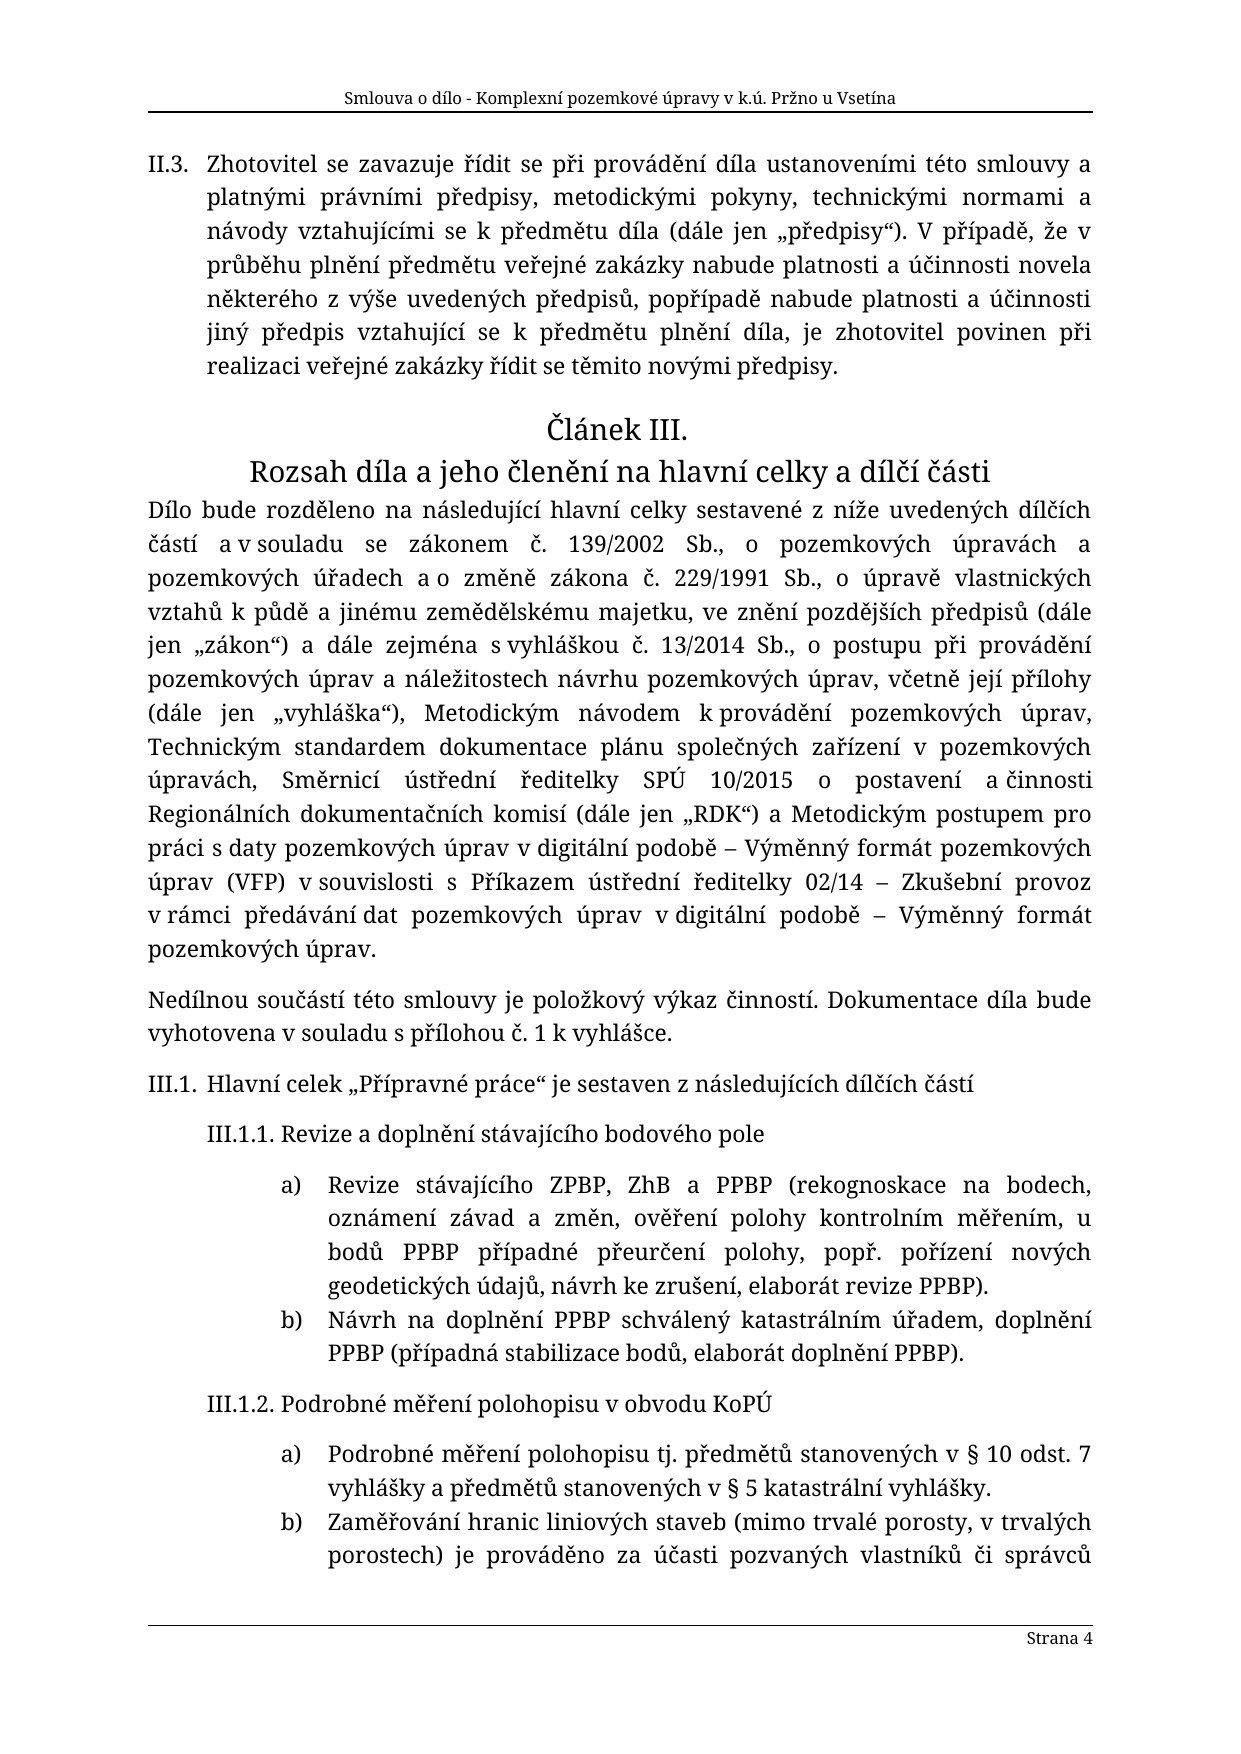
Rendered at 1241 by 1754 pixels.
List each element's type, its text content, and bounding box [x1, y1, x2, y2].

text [281, 1506, 1093, 1571]
list Hlavní celek „Přípravné práce“ je sestaven z následujících dílčích částí [148, 1068, 1093, 1099]
text Dílo bude rozděleno na následující hlavní celky sestavené z níže uvedených dílčích částí a v souladu se zákonem č. 139/2002 Sb., o pozemkových úpravách a pozemkových úřadech a o změně zákona č. 229/1991 Sb., o úpravě vlastnických vztahů k půdě a jinému zemědělskému majetku, ve znění pozdějších předpisů (dále jen „zákon“) a dále zejména s vyhláškou č. 13/2014 Sb., o postupu při provádění pozemkových úprav a náležitostech návrhu pozemkových úprav, včetně její přílohy (dále jen „vyhláška“), Metodickým návodem k provádění pozemkových úprav, Technickým standardem dokumentace plánu společných zařízení v pozemkových úpravách, Směrnicí ústřední ředitelky SPÚ 10/2015 o postavení a činnosti Regionálních dokumentačních komisí (dále jen „RDK“) a Metodickým postupem pro práci s daty pozemkových úprav v digitální podobě – Výměnný formát pozemkových úprav (VFP) v souvislosti s Příkazem ústřední ředitelky 02/14 – Zkušební provoz v rámci předávání dat pozemkových úprav v digitální podobě – Výměnný formát pozemkových úprav. [148, 494, 1093, 964]
text Podrobné měření polohopisu tj. předmětů stanovených v § 10 odst. 7 vyhlášky a předmětů stanovených v § 5 katastrální vyhlášky. [281, 1438, 1093, 1503]
subtitle Rozsah díla a jeho členění na hlavní celky a dílčí části [148, 409, 1093, 491]
text Revize a doplnění stávajícího bodového pole [207, 1118, 1093, 1149]
text Revize stávajícího ZPBP, ZhB a PPBP (rekognoskace na bodech, oznámení závad a změn, ověření polohy kontrolním měřením, u bodů PPBP případné přeurčení polohy, popř. pořízení nových geodetických údajů, návrh ke zrušení, elaborát revize PPBP). [281, 1169, 1093, 1301]
text Návrh na doplnění PPBP schválený katastrálním úřadem, doplnění PPBP (případná stabilizace bodů, elaborát doplnění PPBP). [281, 1304, 1093, 1369]
text Nedílnou součástí této smlouvy je položkový výkaz činností. Dokumentace díla bude vyhotovena v souladu s přílohou č. 1 k vyhlášce. [148, 984, 1093, 1049]
list Zhotovitel se zavazuje řídit se při provádění díla ustanoveními této smlouvy a platnými právními předpisy, metodickými pokyny, technickými normami a návody vztahujícími se k předmětu díla (dále jen „předpisy“). V případě, že v průběhu plnění předmětu veřejné zakázky nabude platnosti a účinnosti novela některého z výše uvedených předpisů, popřípadě nabude platnosti a účinnosti jiný předpis vztahující se k předmětu plnění díla, je zhotovitel povinen při realizaci veřejné zakázky řídit se těmito novými předpisy. [148, 148, 1093, 381]
text Podrobné měření polohopisu v obvodu KoPÚ [207, 1388, 1093, 1419]
